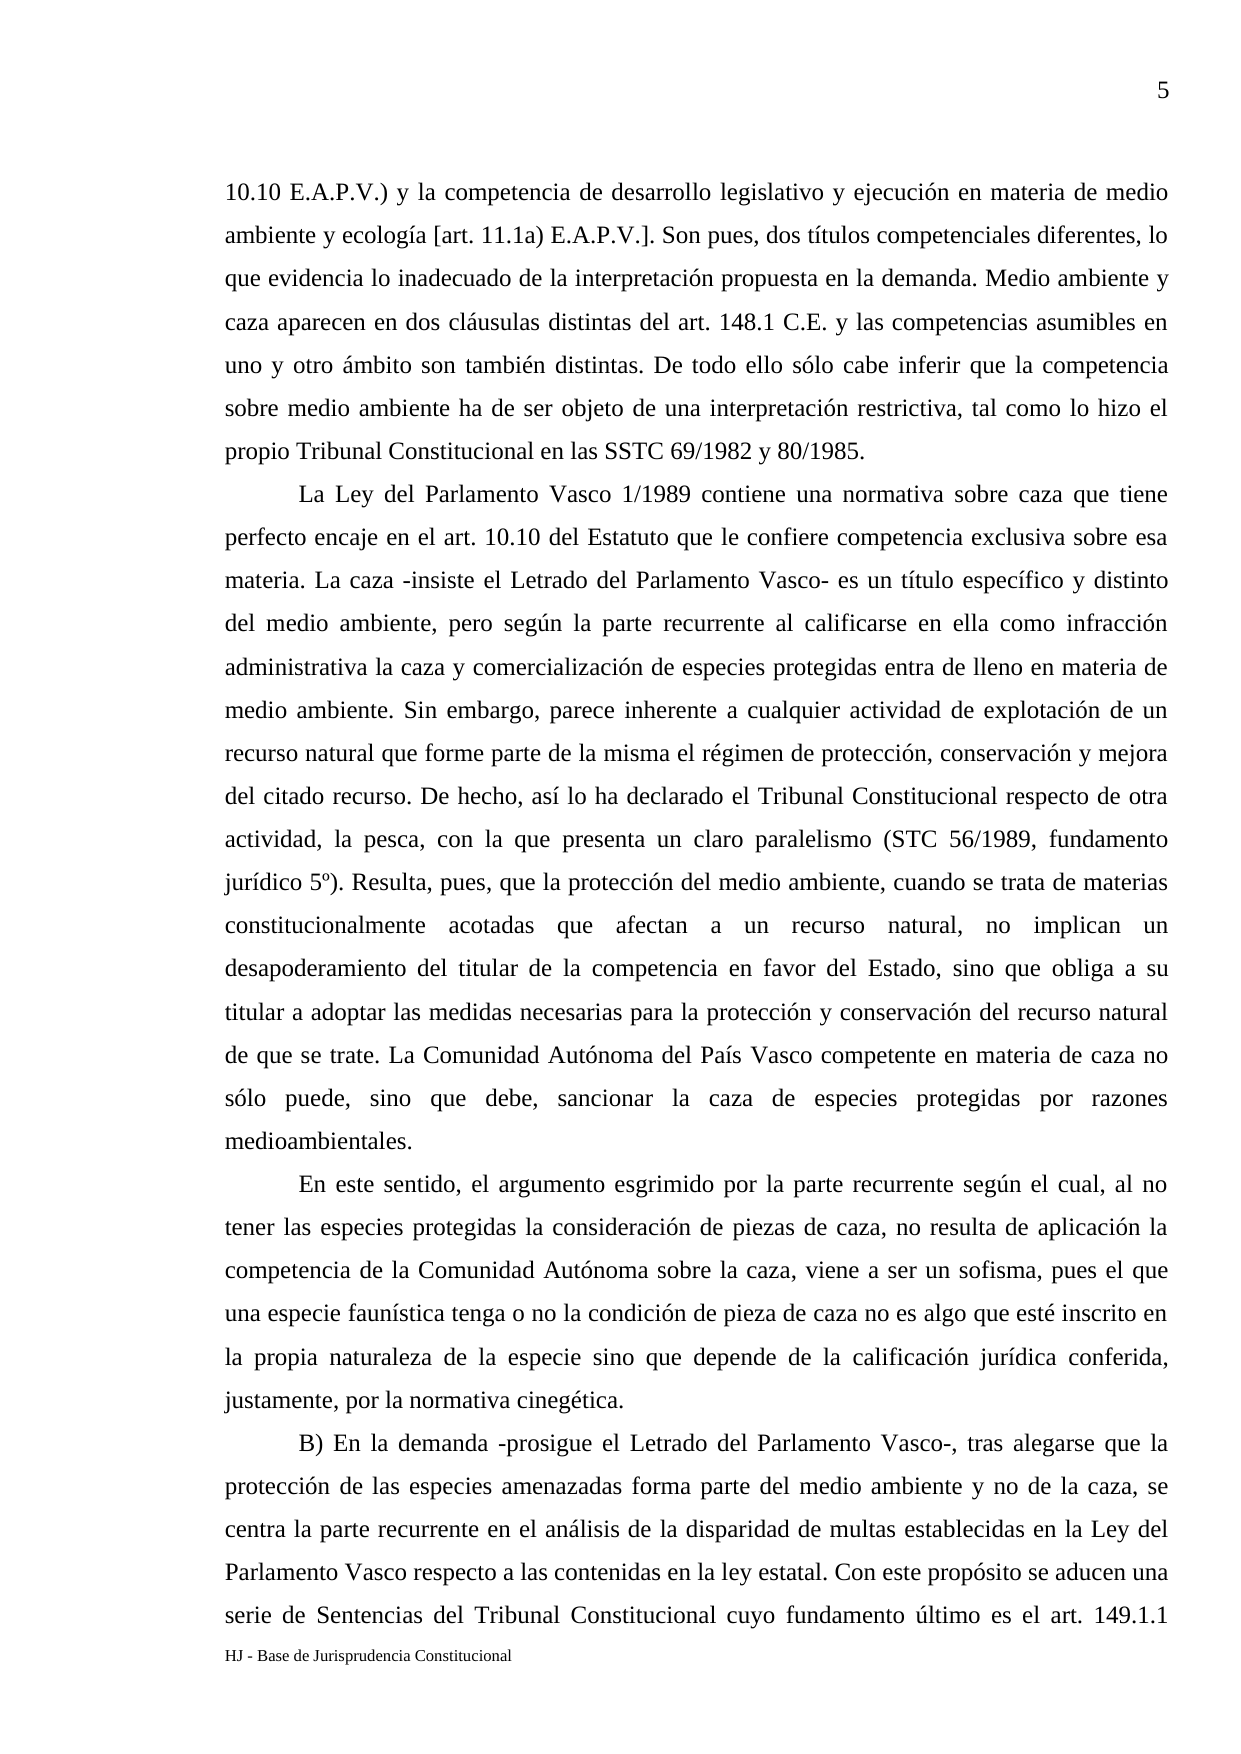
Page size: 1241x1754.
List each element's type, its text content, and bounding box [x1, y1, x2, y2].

text En este sentido, el argumento esgrimido por la parte recurrente según el cual, al no tener las especies protegidas la consideración de piezas de caza, no resulta de aplicación la competencia de la Comunidad Autónoma sobre la caza, viene a ser un sofisma, pues el que una especie faunística tenga o no la condición de pieza de caza no es algo que esté inscrito en la propia naturaleza de la especie sino que depende de la calificación jurídica conferida, justamente, por la normativa cinegética. [224, 1169, 1169, 1413]
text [224, 177, 1169, 465]
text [224, 1428, 1169, 1629]
text La Ley del Parlamento Vasco 1/1989 contiene una normativa sobre caza que tiene perfecto encaje en el art. 10.10 del Estatuto que le confiere competencia exclusiva sobre esa materia. La caza -insiste el Letrado del Parlamento Vasco- es un título específico y distinto del medio ambiente, pero según la parte recurrente al calificarse en ella como infracción administrativa la caza y comercialización de especies protegidas entra de lleno en materia de medio ambiente. Sin embargo, parece inherente a cualquier actividad de explotación de un recurso natural que forme parte de la misma el régimen de protección, conservación y mejora del citado recurso. De hecho, así lo ha declarado el Tribunal Constitucional respecto de otra actividad, la pesca, con la que presenta un claro paralelismo (STC 56/1989, fundamento jurídico 5º). Resulta, pues, que la protección del medio ambiente, cuando se trata de materias constitucionalmente acotadas que afectan a un recurso natural, no implican un desapoderamiento del titular de la competencia en favor del Estado, sino que obliga a su titular a adoptar las medidas necesarias para la protección y conservación del recurso natural de que se trate. La Comunidad Autónoma del País Vasco competente en materia de caza no sólo puede, sino que debe, sancionar la caza de especies protegidas por razones medioambientales. [224, 479, 1169, 1155]
